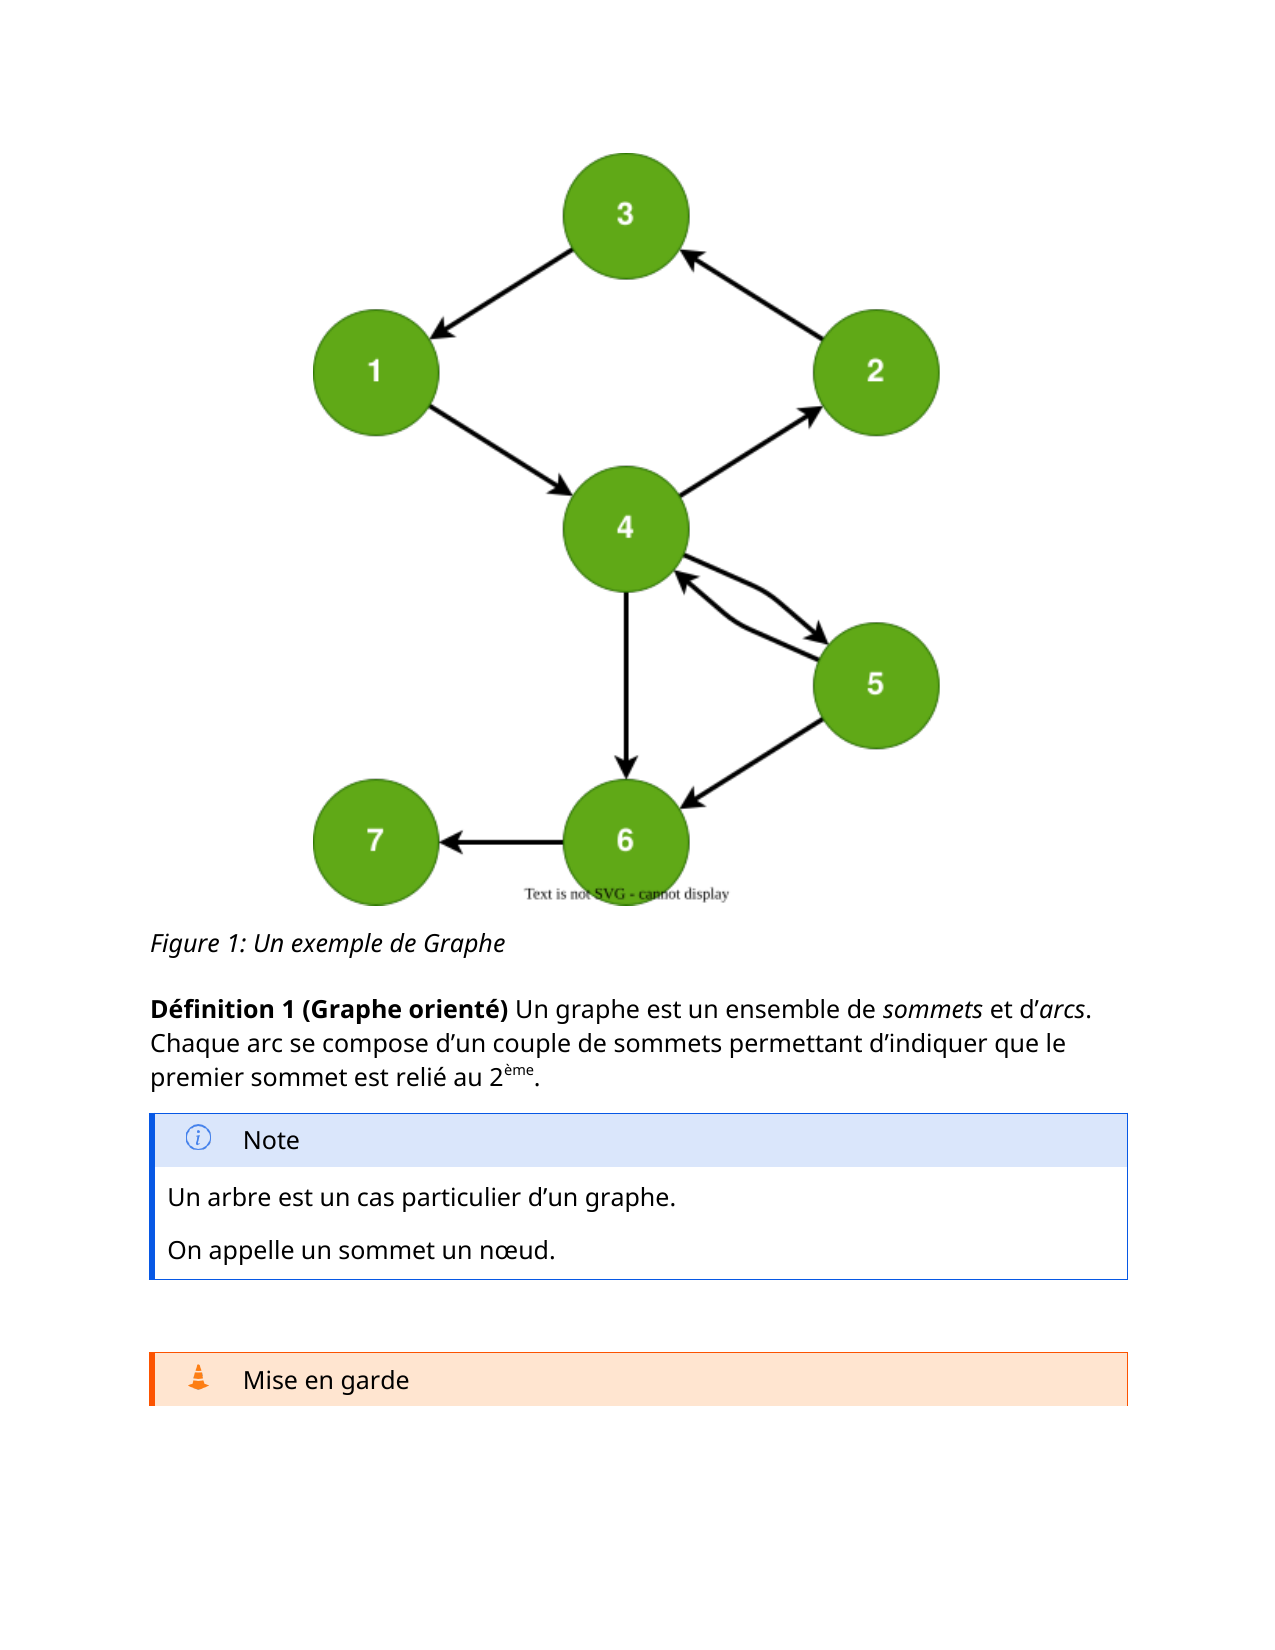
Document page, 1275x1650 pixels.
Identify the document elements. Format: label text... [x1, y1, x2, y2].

table_header Mise en garde [155, 1353, 1127, 1406]
table_header Note [155, 1114, 1127, 1167]
picture [313, 153, 940, 906]
text Définition 1 (Graphe orienté) Un graphe est un ensemble de sommets et d’arcs. Chaque arc se compose d’un couple de sommets permettant d’indiquer que le premier sommet est relié au 2ème. [150, 991, 1125, 1094]
table_header Figure 1: Un exemple de Graphe [139, 150, 1114, 973]
table_cell Un arbre est un cas particulier d’un graphe. On appelle un sommet un nœud. [155, 1167, 1127, 1279]
picture [186, 1124, 211, 1150]
picture [186, 1364, 211, 1390]
